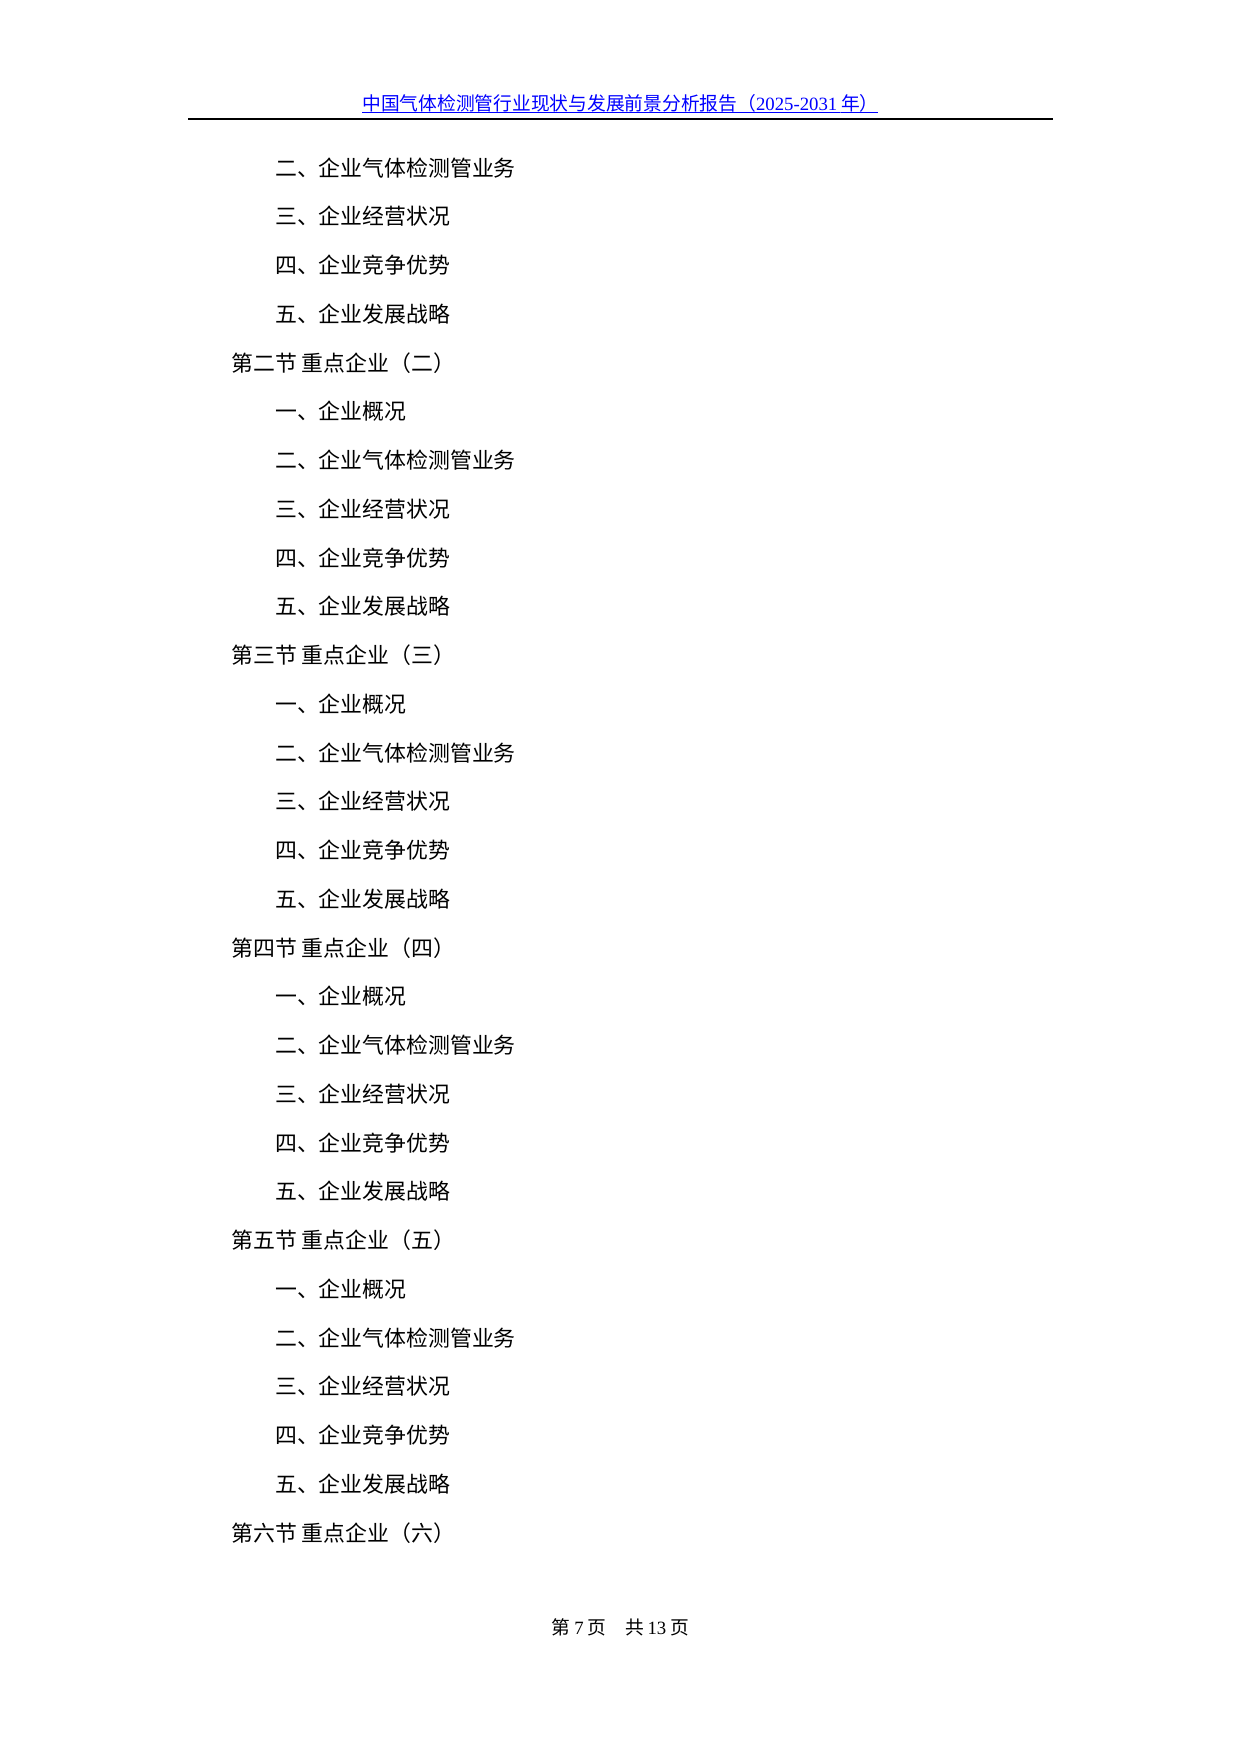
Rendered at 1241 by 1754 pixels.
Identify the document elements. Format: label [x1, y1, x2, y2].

text [187, 150, 1053, 1548]
